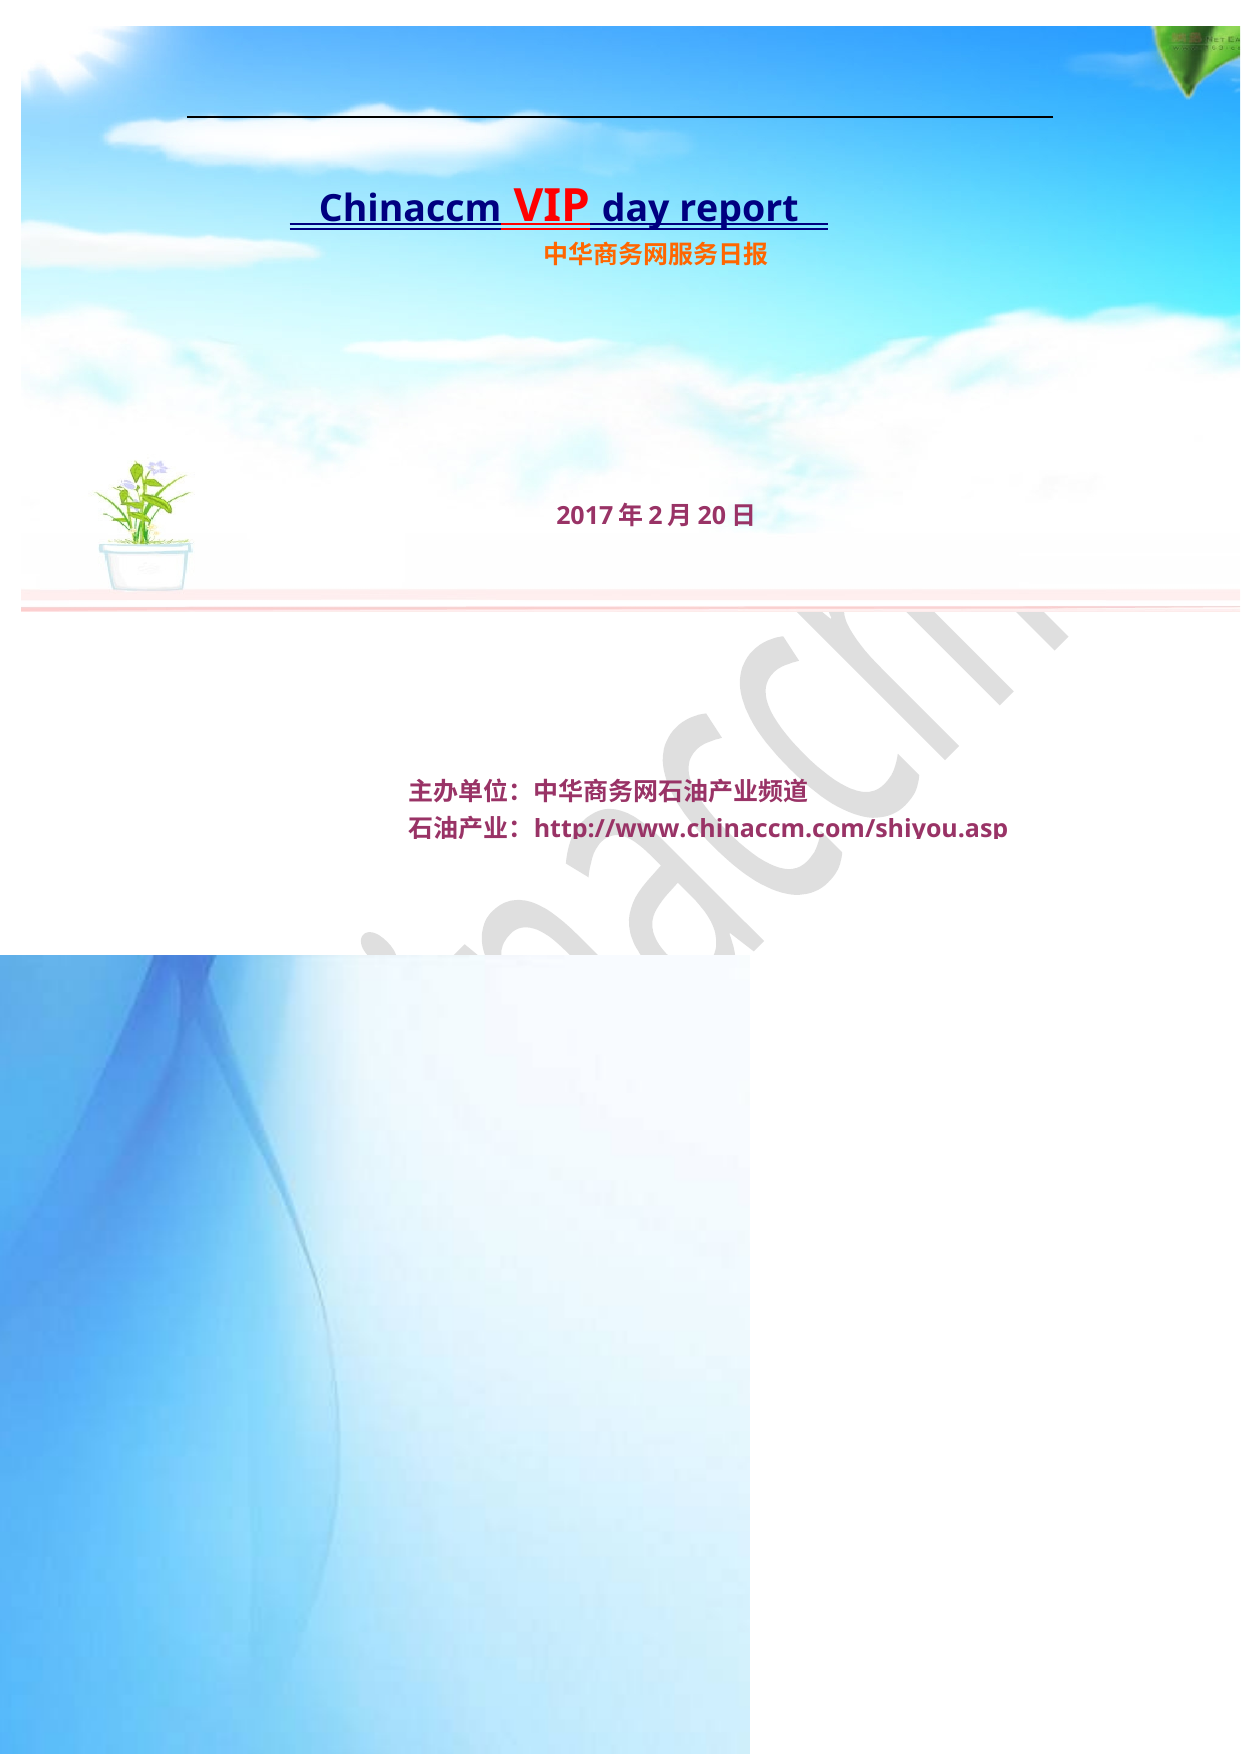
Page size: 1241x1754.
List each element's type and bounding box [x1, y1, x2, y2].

picture [0, 955, 750, 1754]
picture [21, 26, 1241, 612]
